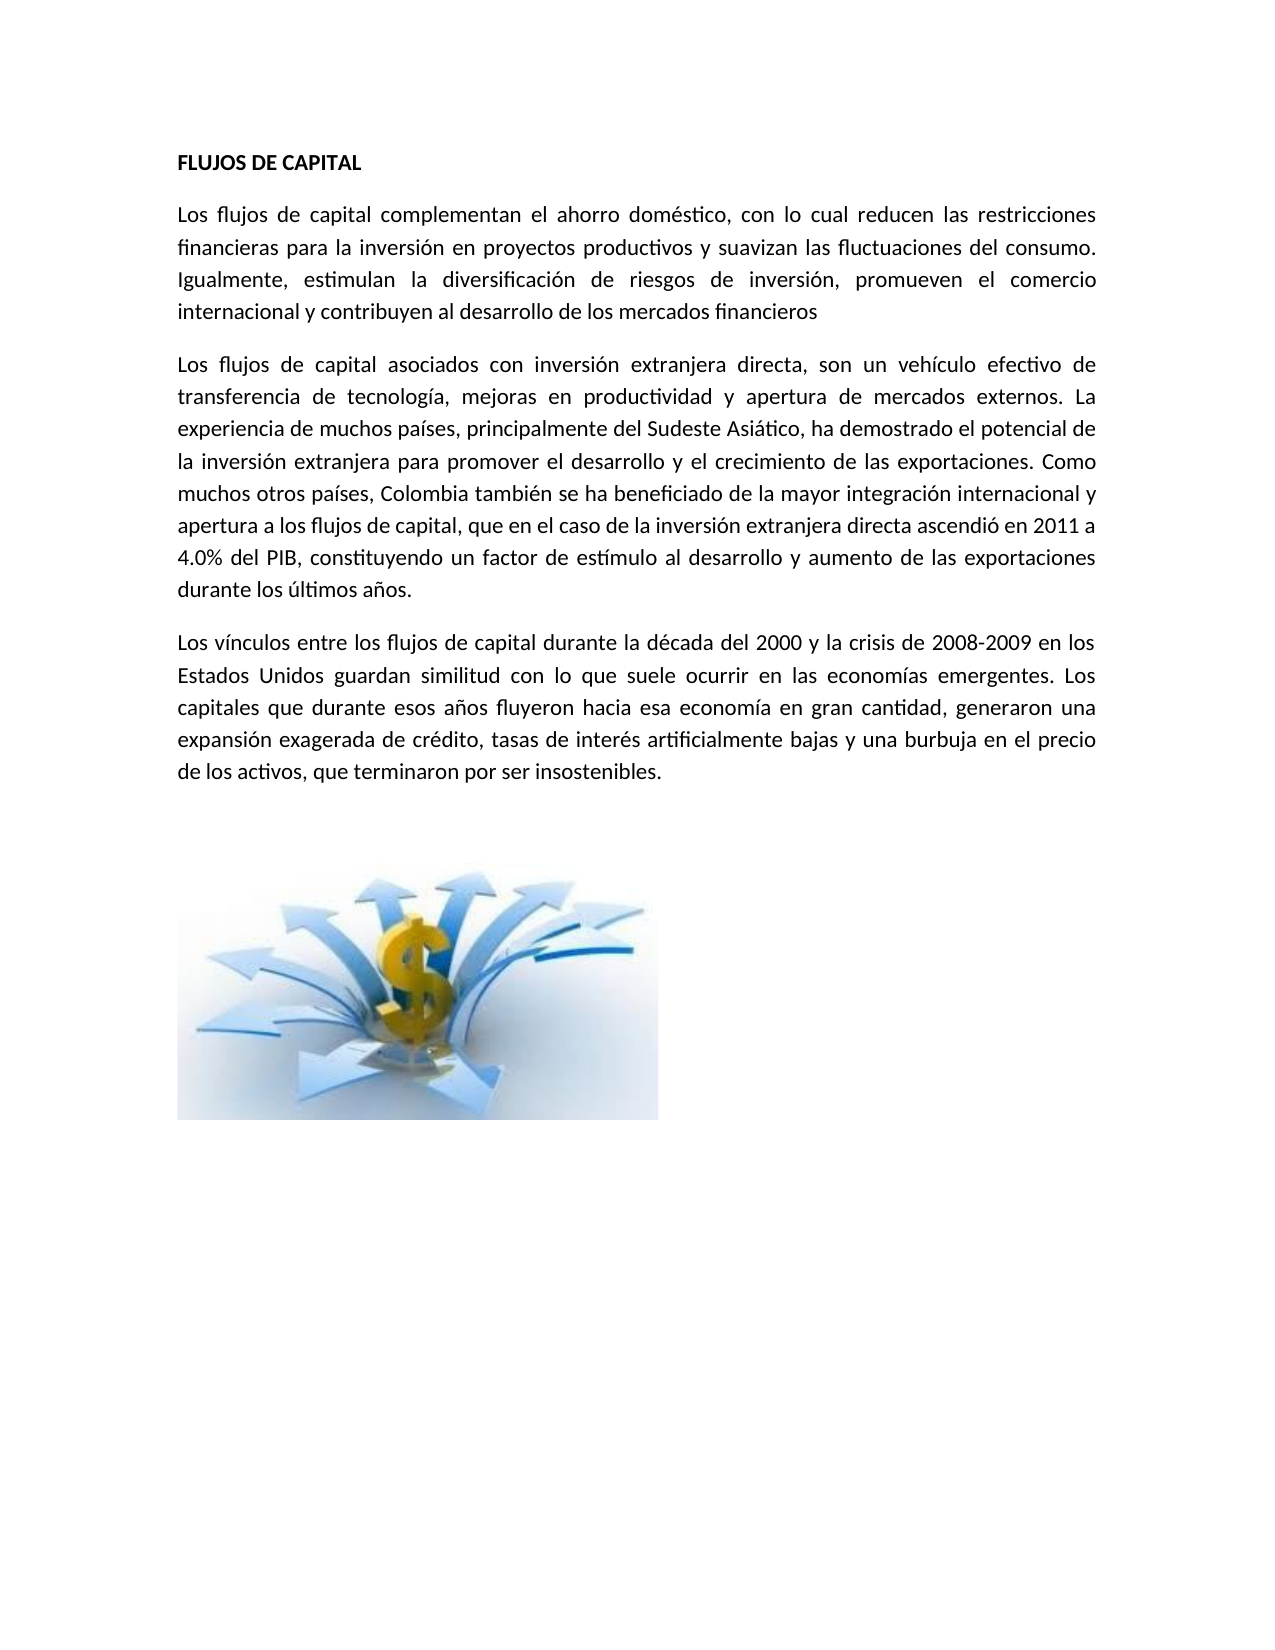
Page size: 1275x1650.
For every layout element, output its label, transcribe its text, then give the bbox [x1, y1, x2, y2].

text Los flujos de capital complementan el ahorro doméstico, con lo cual reducen las restricciones financieras para la inversión en proyectos productivos y suavizan las fluctuaciones del consumo. Igualmente, estimulan la diversificación de riesgos de inversión, promueven el comercio internacional y contribuyen al desarrollo de los mercados financieros [177, 201, 1098, 325]
text FLUJOS DE CAPITAL [177, 148, 1098, 176]
text Los flujos de capital asociados con inversión extranjera directa, son un vehículo efectivo de transferencia de tecnología, mejoras en productividad y apertura de mercados externos. La experiencia de muchos países, principalmente del Sudeste Asiático, ha demostrado el potencial de la inversión extranjera para promover el desarrollo y el crecimiento de las exportaciones. Como muchos otros países, Colombia también se ha beneficiado de la mayor integración internacional y apertura a los flujos de capital, que en el caso de la inversión extranjera directa ascendió en 2011 a 4.0% del PIB, constituyendo un factor de estímulo al desarrollo y aumento de las exportaciones durante los últimos años. [177, 350, 1098, 603]
picture [177, 863, 659, 1120]
text Los vínculos entre los flujos de capital durante la década del 2000 y la crisis de 2008-2009 en los Estados Unidos guardan similitud con lo que suele ocurrir en las economías emergentes. Los capitales que durante esos años fluyeron hacia esa economía en gran cantidad, generaron una expansión exagerada de crédito, tasas de interés artificialmente bajas y una burbuja en el precio de los activos, que terminaron por ser insostenibles. [177, 628, 1098, 785]
